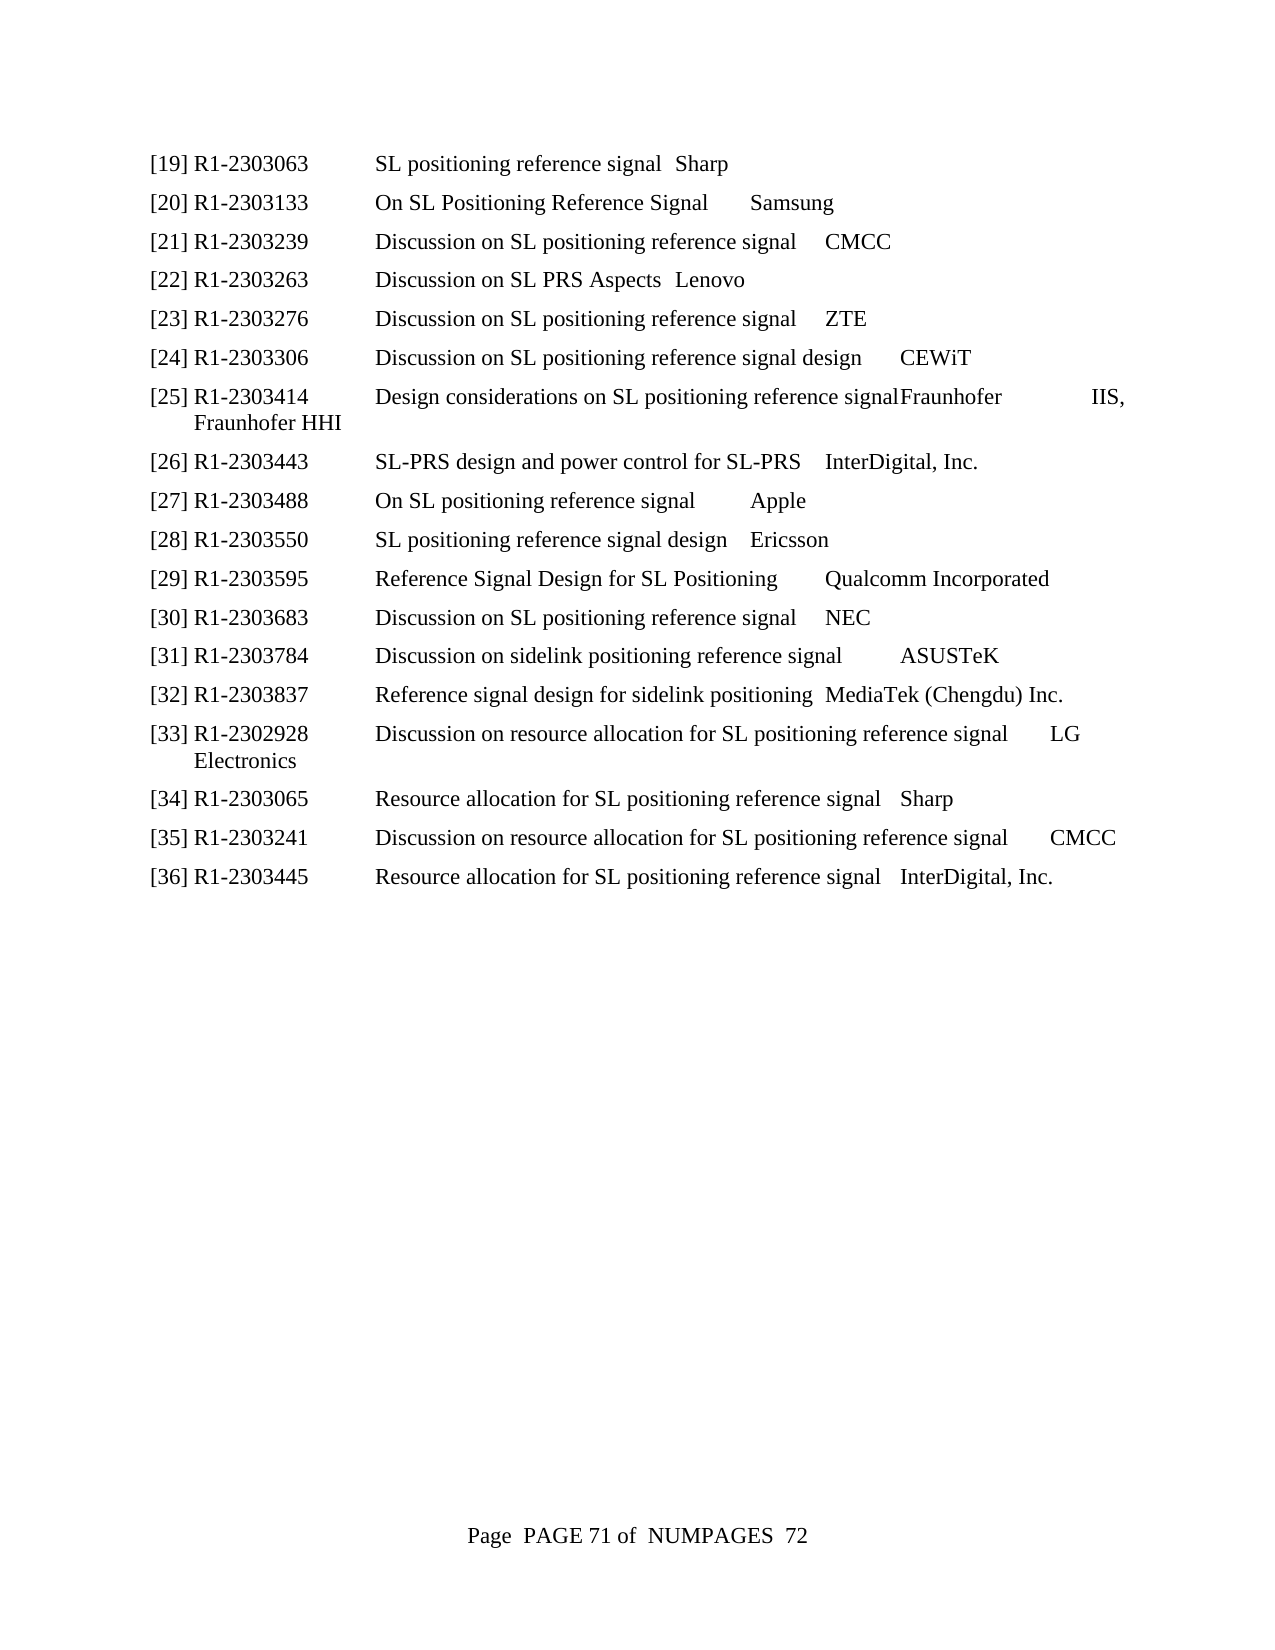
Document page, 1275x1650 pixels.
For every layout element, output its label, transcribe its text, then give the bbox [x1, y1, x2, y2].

list R1-2303550 SL positioning reference signal design Ericsson [150, 526, 1125, 552]
list R1-2303837 Reference signal design for sidelink positioning MediaTek (Chengdu) Inc. [150, 681, 1125, 708]
list R1-2303276 Discussion on SL positioning reference signal ZTE [150, 305, 1125, 332]
list R1-2303306 Discussion on SL positioning reference signal design CEWiT [150, 344, 1125, 371]
list R1-2303784 Discussion on sidelink positioning reference signal ASUSTeK [150, 643, 1125, 669]
list R1-2303239 Discussion on SL positioning reference signal CMCC [150, 228, 1125, 254]
list R1-2303063 SL positioning reference signal Sharp [150, 150, 1125, 176]
list R1-2303595 Reference Signal Design for SL Positioning Qualcomm Incorporated [150, 565, 1125, 591]
list R1-2303445 Resource allocation for SL positioning reference signal InterDigital, Inc. [150, 863, 1125, 889]
list R1-2303683 Discussion on SL positioning reference signal NEC [150, 604, 1125, 630]
list R1-2303488 On SL positioning reference signal Apple [150, 487, 1125, 513]
list R1-2303133 On SL Positioning Reference Signal Samsung [150, 189, 1125, 215]
list R1-2303263 Discussion on SL PRS Aspects Lenovo [150, 267, 1125, 293]
list R1-2303241 Discussion on resource allocation for SL positioning reference signal CMCC [150, 824, 1125, 851]
list R1-2302928 Discussion on resource allocation for SL positioning reference signal LG Electronics [150, 720, 1125, 773]
list R1-2303065 Resource allocation for SL positioning reference signal Sharp [150, 786, 1125, 812]
list R1-2303414 Design considerations on SL positioning reference signal Fraunhofer IIS, Fraunhofer HHI [150, 383, 1125, 436]
list R1-2303443 SL-PRS design and power control for SL-PRS InterDigital, Inc. [150, 448, 1125, 475]
